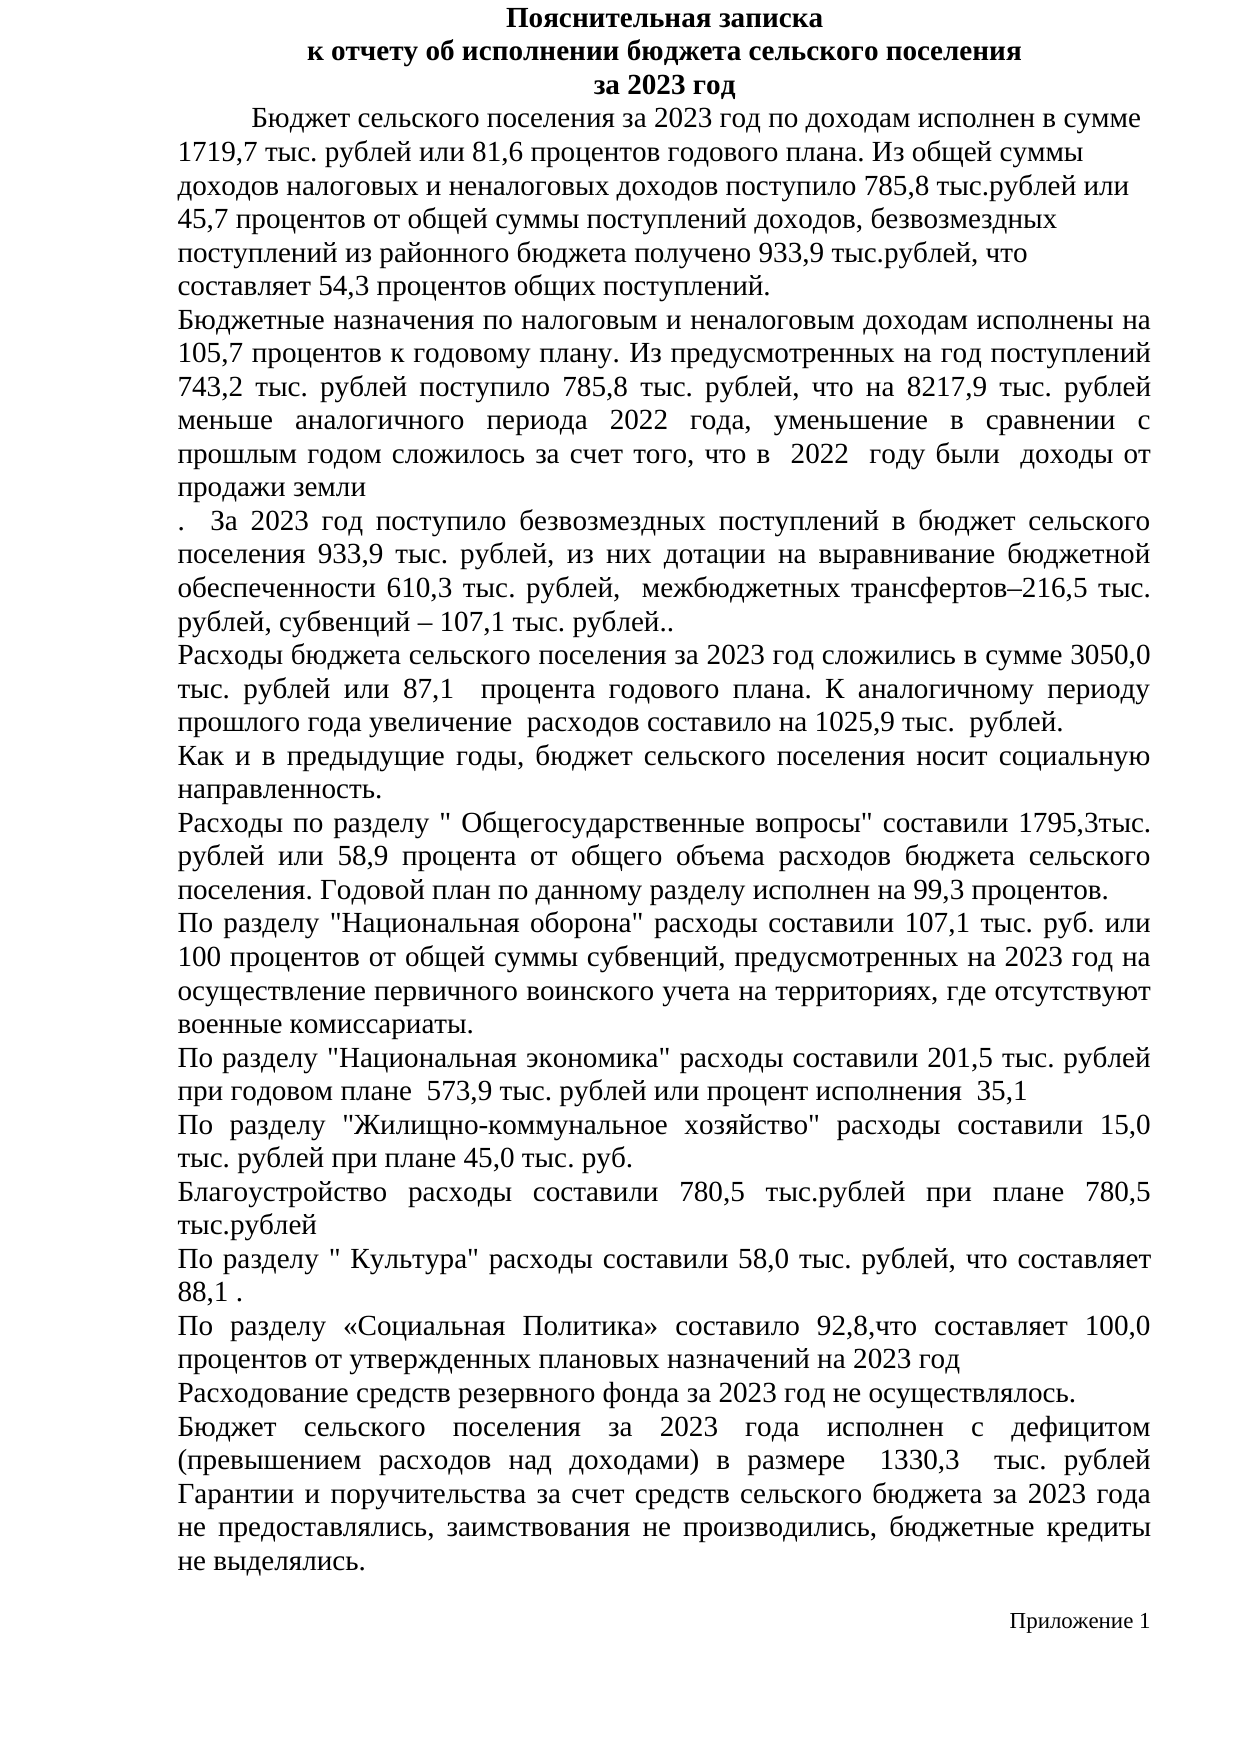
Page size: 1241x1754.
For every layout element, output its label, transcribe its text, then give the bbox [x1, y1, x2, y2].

text к отчету об исполнении бюджета сельского поселения [177, 33, 1152, 67]
text Бюджетные назначения по налоговым и неналоговым доходам исполнены на 105,7 процентов к годовому плану. Из предусмотренных на год поступлений 743,2 тыс. рублей поступило 785,8 тыс. рублей, что на 8217,9 тыс. рублей меньше аналогичного периода 2022 года, уменьшение в сравнении с прошлым годом сложилось за счет того, что в 2022 году были доходы от продажи земли [177, 302, 1152, 503]
text По разделу "Национальная экономика" расходы составили 201,5 тыс. рублей при годовом плане 573,9 тыс. рублей или процент исполнения 35,1 [177, 1040, 1152, 1107]
text Расходы бюджета сельского поселения за 2023 год сложились в сумме 3050,0 тыс. рублей или 87,1 процента годового плана. К аналогичному периоду прошлого года увеличение расходов составило на 1025,9 тыс. рублей. [177, 637, 1152, 738]
text Пояснительная записка [177, 0, 1152, 33]
text По разделу "Национальная оборона" расходы составили 107,1 тыс. руб. или 100 процентов от общей суммы субвенций, предусмотренных на 2023 год на осуществление первичного воинского учета на территориях, где отсутствуют военные комиссариаты. [177, 906, 1152, 1040]
text Бюджет сельского поселения за 2023 год по доходам исполнен в сумме 1719,7 тыс. рублей или 81,6 процентов годового плана. Из общей суммы доходов налоговых и неналоговых доходов поступило 785,8 тыс.рублей или 45,7 процентов от общей суммы поступлений доходов, безвозмездных поступлений из районного бюджета получено 933,9 тыс.рублей, что составляет 54,3 процентов общих поступлений. [177, 101, 1152, 302]
text Бюджет сельского поселения за 2023 года исполнен с дефицитом (превышением расходов над доходами) в размере 1330,3 тыс. рублей Гарантии и поручительства за счет средств сельского бюджета за 2023 года не предоставлялись, заимствования не производились, бюджетные кредиты не выделялись. [177, 1409, 1152, 1576]
text По разделу " Культура" расходы составили 58,0 тыс. рублей, что составляет 88,1 . [177, 1241, 1152, 1308]
text Благоустройство расходы составили 780,5 тыс.рублей при плане 780,5 тыс.рублей [177, 1174, 1152, 1241]
text Как и в предыдущие годы, бюджет сельского поселения носит социальную направленность. [177, 738, 1152, 805]
text По разделу «Социальная Политика» составило 92,8,что составляет 100,0 процентов от утвержденных плановых назначений на 2023 год [177, 1308, 1152, 1375]
text Расходы по разделу " Общегосударственные вопросы" составили 1795,3тыс. рублей или 58,9 процента от общего объема расходов бюджета сельского поселения. Годовой план по данному разделу исполнен на 99,3 процентов. [177, 805, 1152, 906]
text . За 2023 год поступило безвозмездных поступлений в бюджет сельского поселения 933,9 тыс. рублей, из них дотации на выравнивание бюджетной обеспеченности 610,3 тыс. рублей, межбюджетных трансфертов–216,5 тыс. рублей, субвенций – 107,1 тыс. рублей.. [177, 503, 1152, 637]
text По разделу "Жилищно-коммунальное хозяйство" расходы составили 15,0 тыс. рублей при плане 45,0 тыс. руб. [177, 1107, 1152, 1174]
text Приложение 1 [177, 1607, 1152, 1634]
text Расходование средств резервного фонда за 2023 год не осуществлялось. [177, 1375, 1152, 1409]
text за 2023 год [177, 67, 1152, 101]
